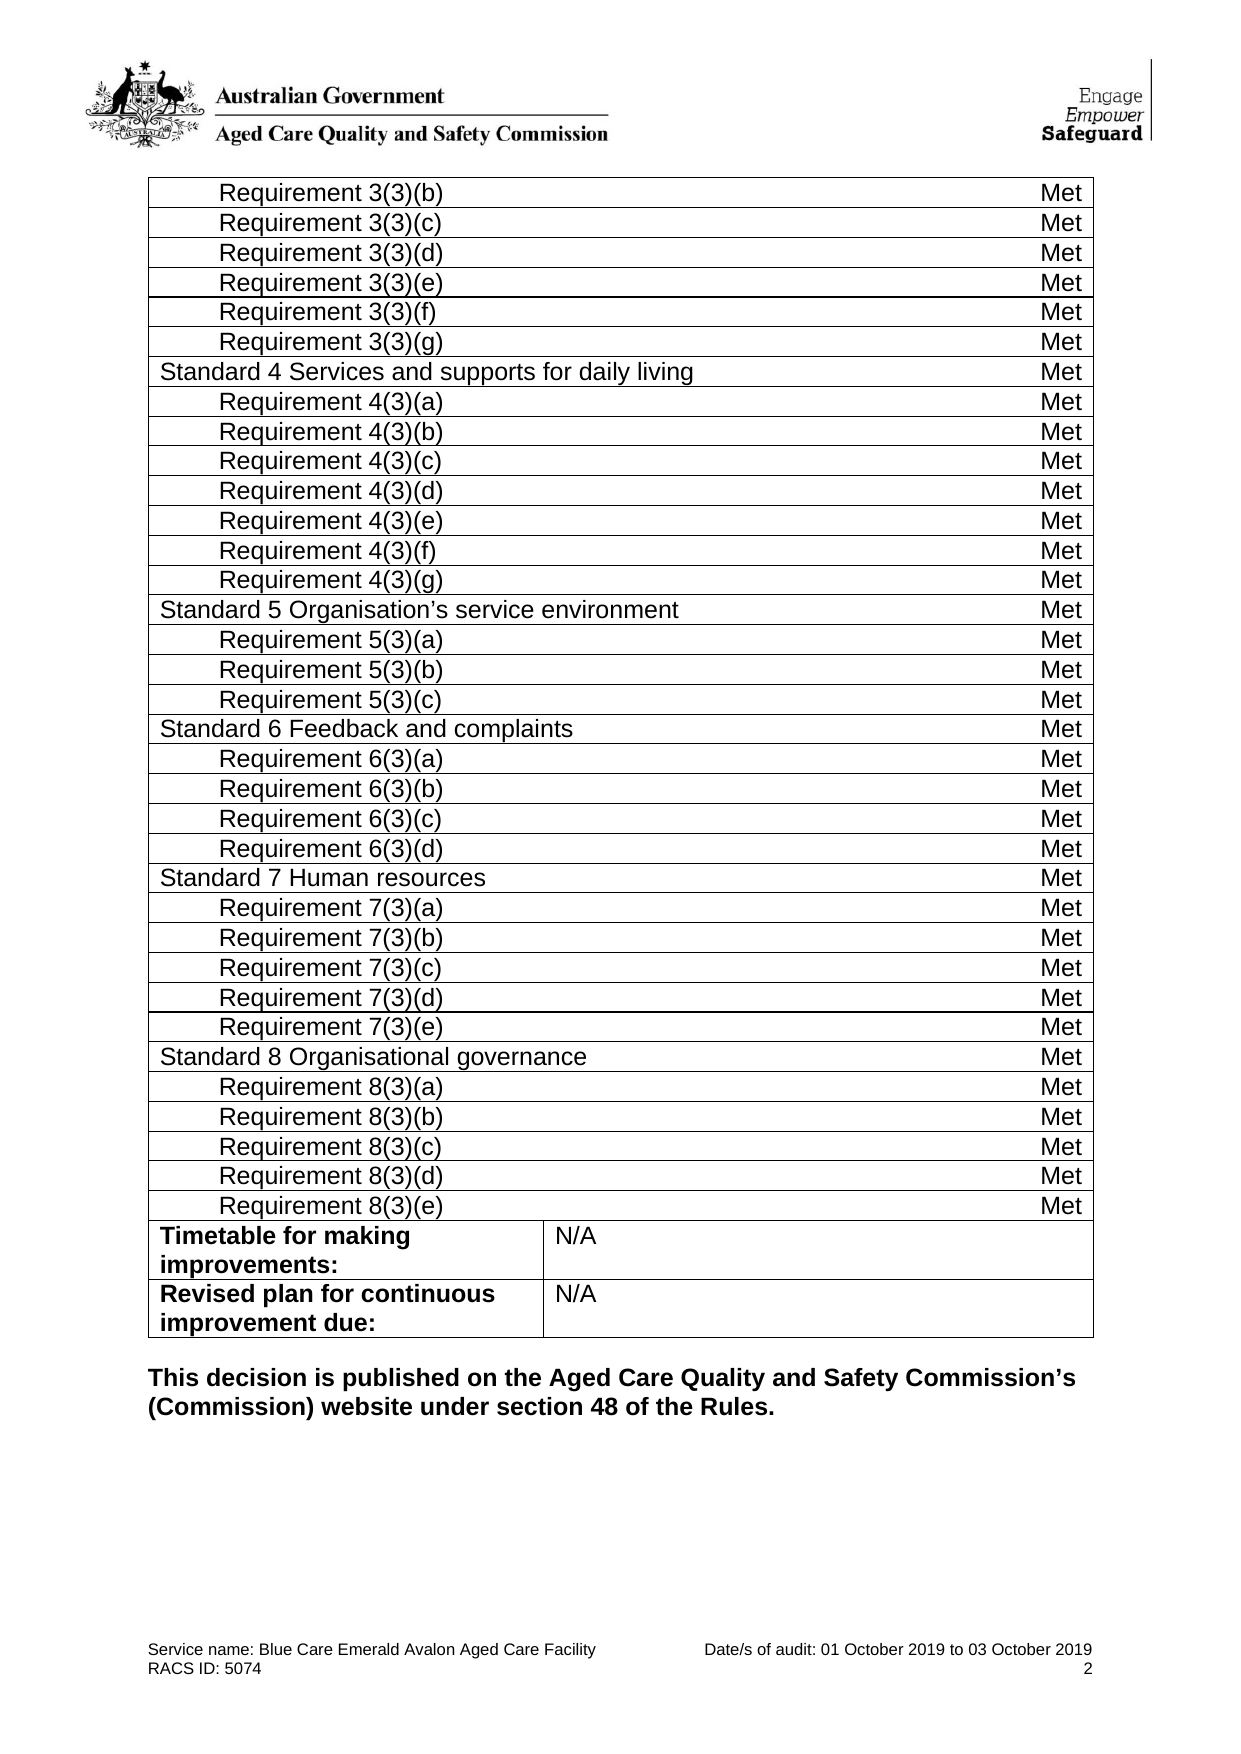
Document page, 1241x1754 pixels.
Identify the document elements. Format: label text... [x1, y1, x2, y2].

table_cell Met [898, 238, 1093, 267]
table_cell Requirement 7(3)(e) [149, 1013, 898, 1041]
table_cell Requirement 3(3)(e) [149, 268, 898, 296]
table_cell Met [898, 357, 1093, 386]
table_cell Met [898, 1013, 1093, 1041]
table_cell Met [898, 506, 1093, 535]
table_cell Met [898, 655, 1093, 684]
table_cell Met [898, 625, 1093, 654]
table_cell Met [898, 476, 1093, 505]
table_cell Met [898, 893, 1093, 922]
table_cell Met [898, 834, 1093, 862]
table_cell Standard 8 Organisational governance [149, 1042, 898, 1071]
table_cell Requirement 4(3)(c) [149, 446, 898, 475]
table_cell Standard 6 Feedback and complaints [149, 715, 898, 743]
table_cell Requirement 8(3)(e) [149, 1191, 898, 1220]
table_cell Met [898, 595, 1093, 624]
table_cell Requirement 8(3)(d) [149, 1161, 898, 1190]
table_cell Met [898, 864, 1093, 892]
picture [0, 0, 1240, 169]
text This decision is published on the Aged Care Quality and Safety Commission’s (Commission) website under section 48 of the Rules. [148, 1363, 1092, 1421]
table_cell Requirement 8(3)(b) [149, 1102, 898, 1131]
table_cell Revised plan for continuous improvement due: [149, 1280, 543, 1337]
table_cell Met [898, 417, 1093, 445]
table_cell N/A [544, 1280, 1093, 1337]
table_cell Requirement 8(3)(c) [149, 1132, 898, 1160]
table_cell Requirement 3(3)(b) [149, 178, 898, 207]
table_cell Standard 7 Human resources [149, 864, 898, 892]
table_cell Met [898, 327, 1093, 356]
table_cell Requirement 3(3)(g) [149, 327, 898, 356]
table_cell Requirement 8(3)(a) [149, 1072, 898, 1101]
table_cell Requirement 5(3)(b) [149, 655, 898, 684]
table_cell Requirement 4(3)(f) [149, 536, 898, 564]
table_cell Requirement 7(3)(c) [149, 953, 898, 982]
table_cell Requirement 4(3)(g) [149, 566, 898, 594]
table_cell Met [898, 774, 1093, 803]
table_cell Timetable for making improvements: [149, 1221, 543, 1278]
table_cell Requirement 4(3)(d) [149, 476, 898, 505]
table_cell Requirement 7(3)(d) [149, 983, 898, 1011]
table_cell Requirement 7(3)(a) [149, 893, 898, 922]
table_cell Met [898, 715, 1093, 743]
table_cell Requirement 6(3)(c) [149, 804, 898, 833]
table_cell Requirement 7(3)(b) [149, 923, 898, 952]
table_cell Met [898, 208, 1093, 237]
table_cell Met [898, 446, 1093, 475]
table_cell Requirement 6(3)(d) [149, 834, 898, 862]
table_cell Met [898, 685, 1093, 713]
table_cell Met [898, 1042, 1093, 1071]
table_cell Requirement 3(3)(d) [149, 238, 898, 267]
table_cell Requirement 6(3)(a) [149, 744, 898, 773]
table_cell Met [898, 953, 1093, 982]
table_cell Met [898, 1191, 1093, 1220]
table_cell Met [898, 387, 1093, 416]
table_cell Requirement 3(3)(c) [149, 208, 898, 237]
table_cell Requirement 5(3)(c) [149, 685, 898, 713]
table_cell Requirement 6(3)(b) [149, 774, 898, 803]
table_cell Met [898, 1102, 1093, 1131]
table_cell Requirement 5(3)(a) [149, 625, 898, 654]
table_cell Requirement 4(3)(e) [149, 506, 898, 535]
table_cell Met [898, 744, 1093, 773]
table_cell Met [898, 298, 1093, 326]
table_cell Met [898, 1072, 1093, 1101]
table_cell Met [898, 1132, 1093, 1160]
table_cell Met [898, 1161, 1093, 1190]
table_cell Standard 4 Services and supports for daily living [149, 357, 898, 386]
table_cell Met [898, 923, 1093, 952]
table_cell Met [898, 178, 1093, 207]
table_cell Standard 5 Organisation’s service environment [149, 595, 898, 624]
table_cell Met [898, 268, 1093, 296]
table_cell Requirement 4(3)(b) [149, 417, 898, 445]
table_cell Met [898, 566, 1093, 594]
table_cell Requirement 4(3)(a) [149, 387, 898, 416]
table_cell Requirement 3(3)(f) [149, 298, 898, 326]
table_cell Met [898, 983, 1093, 1011]
table_cell N/A [544, 1221, 1093, 1278]
table_cell Met [898, 804, 1093, 833]
table_cell Met [898, 536, 1093, 564]
